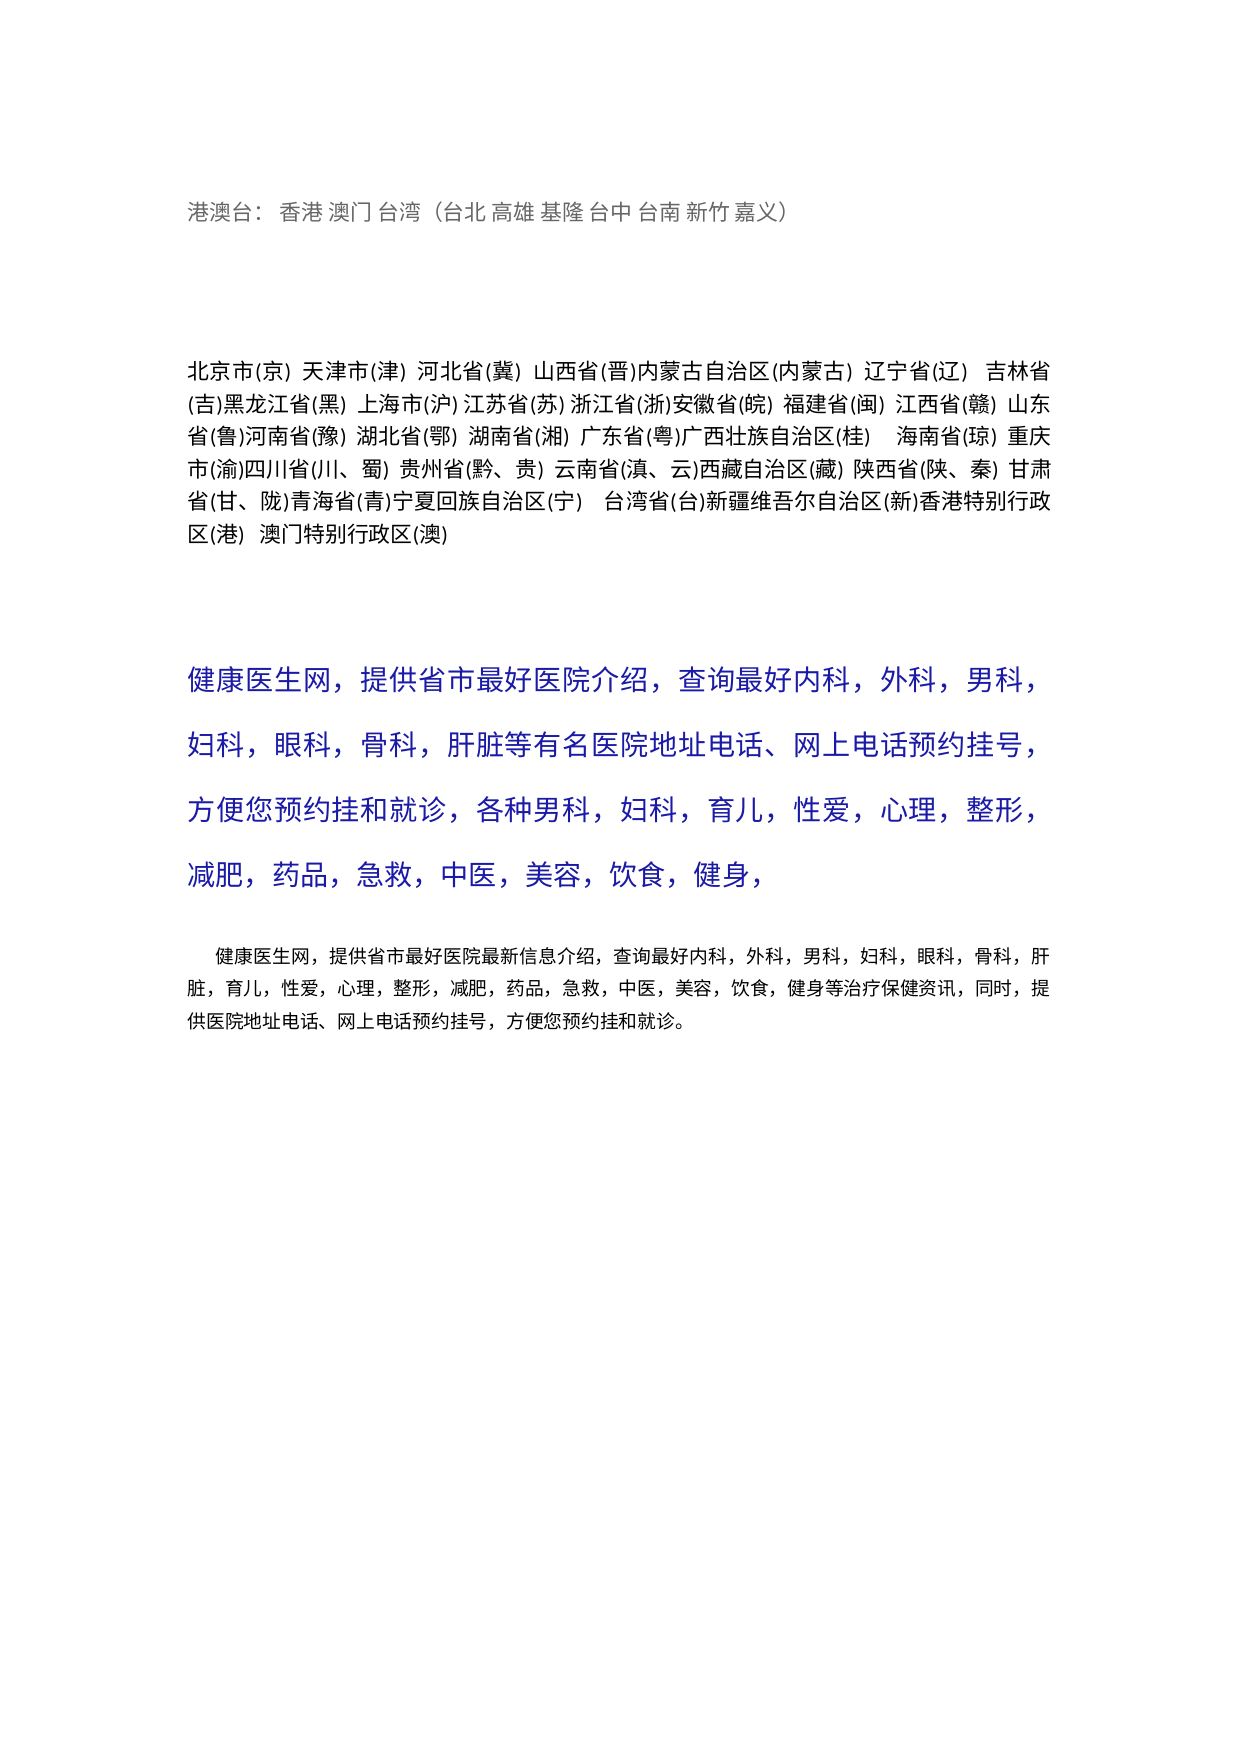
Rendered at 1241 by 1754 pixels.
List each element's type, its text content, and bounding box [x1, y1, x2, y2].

text 北京市(京) 天津市(津) 河北省(冀) 山西省(晋)内蒙古自治区(内蒙古) 辽宁省(辽) 吉林省(吉)黑龙江省(黑) 上海市(沪) 江苏省(苏) 浙江省(浙)安徽省(皖) 福建省(闽) 江西省(赣) 山东省(鲁)河南省(豫) 湖北省(鄂) 湖南省(湘) 广东省(粤)广西壮族自治区(桂) 海南省(琼) 重庆市(渝)四川省(川、蜀) 贵州省(黔、贵) 云南省(滇、云)西藏自治区(藏) 陕西省(陕、秦) 甘肃省(甘、陇)青海省(青)宁夏回族自治区(宁) 台湾省(台)新疆维吾尔自治区(新)香港特别行政区(港) 澳门特别行政区(澳) [187, 354, 1053, 549]
text 健康医生网，提供省市最好医院介绍，查询最好内科，外科，男科，妇科，眼科，骨科，肝脏等有名医院地址电话、网上电话预约挂号，方便您预约挂和就诊，各种男科，妇科，育儿，性爱，心理，整形，减肥，药品，急救，中医，美容，饮食，健身， [187, 646, 1053, 906]
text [187, 162, 1053, 324]
text 健康医生网，提供省市最好医院最新信息介绍，查询最好内科，外科，男科，妇科，眼科，骨科，肝脏，育儿，性爱，心理，整形，减肥，药品，急救，中医，美容，饮食，健身等治疗保健资讯，同时，提供医院地址电话、网上电话预约挂号，方便您预约挂和就诊。 [187, 939, 1053, 1036]
